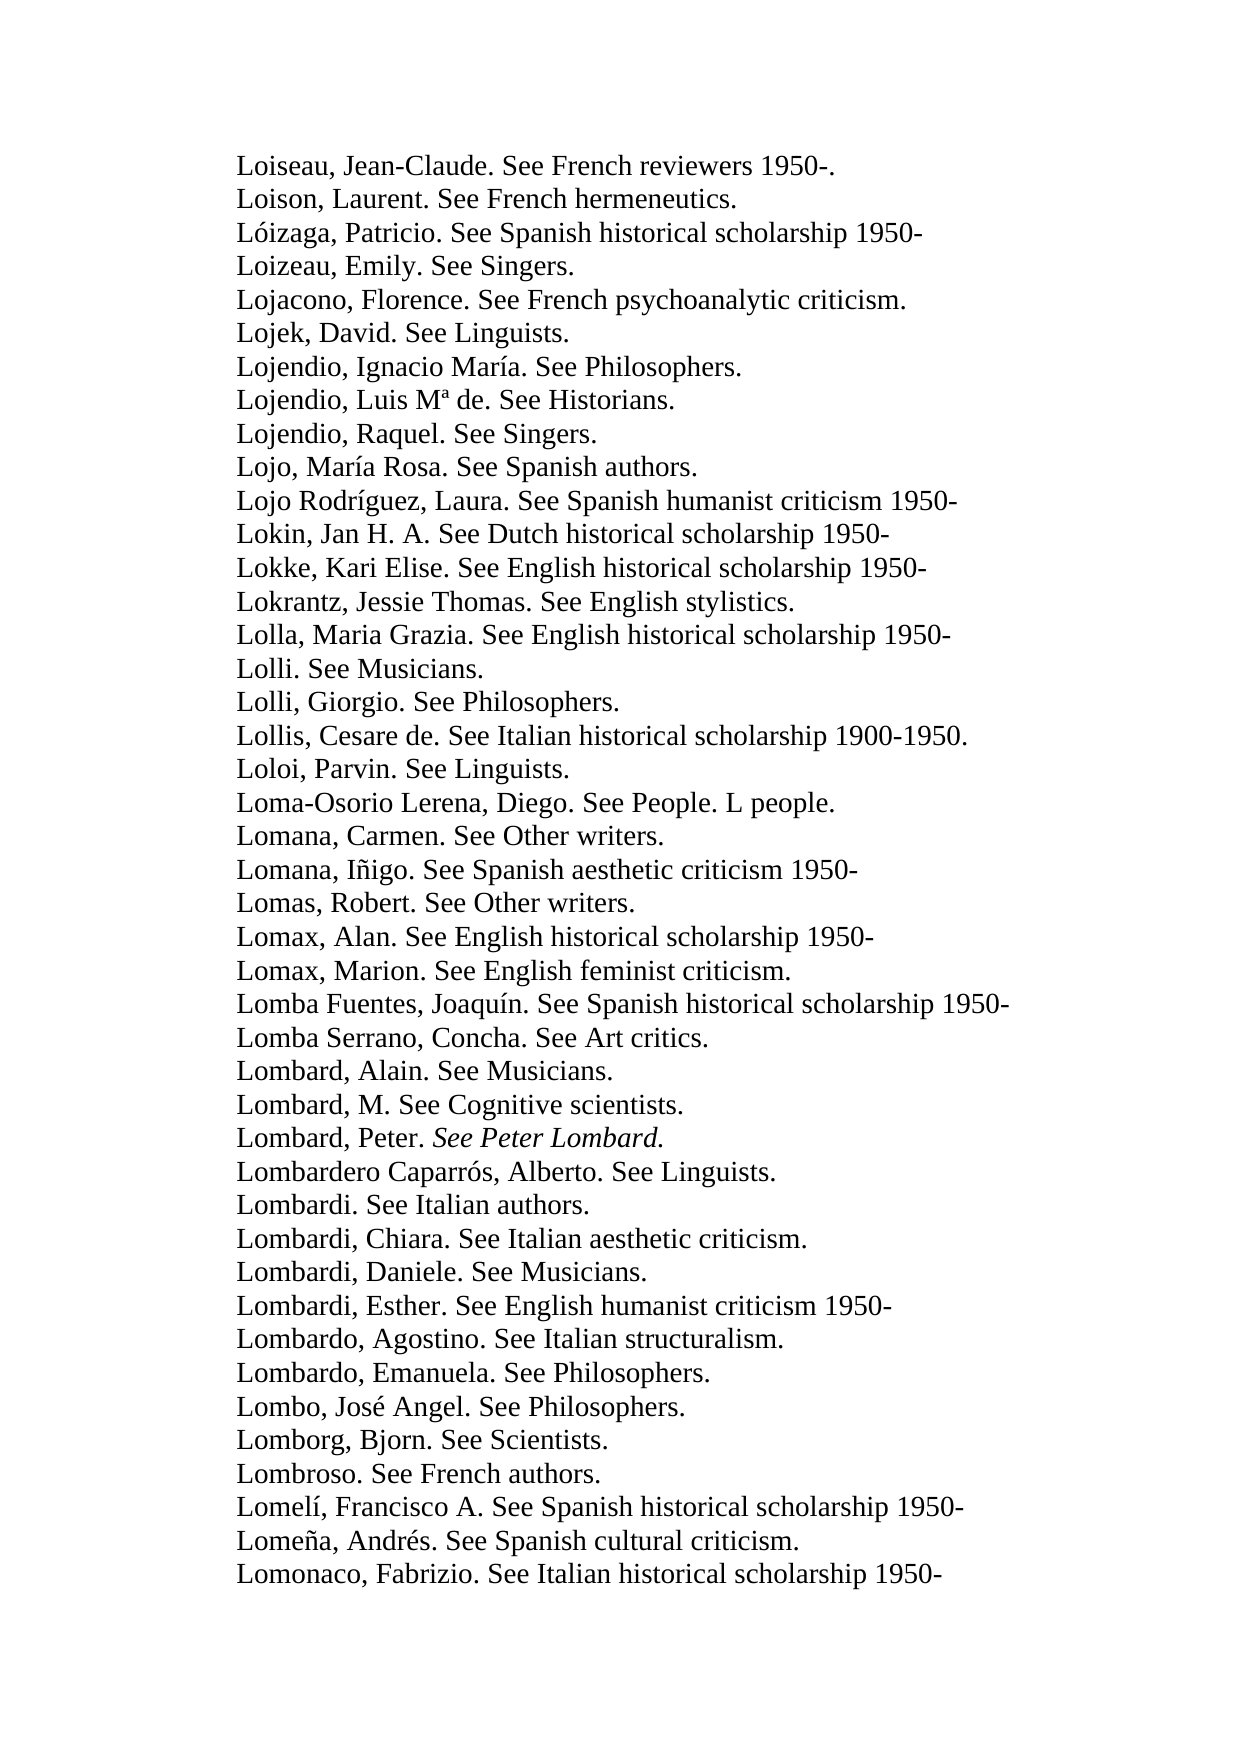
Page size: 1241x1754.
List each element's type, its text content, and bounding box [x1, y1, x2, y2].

text Lombardi, Daniele. See Musicians. [236, 1254, 1078, 1288]
text Lóizaga, Patricio. See Spanish historical scholarship 1950- [236, 215, 1078, 248]
text Lokin, Jan H. A. See Dutch historical scholarship 1950- [236, 517, 1078, 550]
text Lombroso. See French authors. [236, 1456, 1078, 1489]
text Lokrantz, Jessie Thomas. See English stylistics. [236, 584, 1078, 617]
text Lojendio, Luis Mª de. See Historians. [236, 382, 1078, 416]
text Lomeña, Andrés. See Spanish cultural criticism. [236, 1523, 1078, 1556]
text Lombardero Caparrós, Alberto. See Linguists. [236, 1154, 1078, 1187]
text Lomelí, Francisco A. See Spanish historical scholarship 1950- [236, 1489, 1078, 1523]
text Loiseau, Jean-Claude. See French reviewers 1950-. [236, 148, 1078, 181]
text Lojendio, Raquel. See Singers. [236, 416, 1078, 449]
text Lomana, Carmen. See Other writers. [236, 818, 1078, 852]
text Lombard, M. See Cognitive scientists. [236, 1087, 1078, 1120]
text Lombardi. See Italian authors. [236, 1187, 1078, 1221]
text Loison, Laurent. See French hermeneutics. [236, 181, 1078, 215]
text Lomba Serrano, Concha. See Art critics. [236, 1020, 1078, 1053]
text Loizeau, Emily. See Singers. [236, 248, 1078, 282]
text Lojacono, Florence. See French psychoanalytic criticism. [236, 282, 1078, 315]
text Lomax, Alan. See English historical scholarship 1950- [236, 919, 1078, 953]
text Lokke, Kari Elise. See English historical scholarship 1950- [236, 550, 1078, 584]
text Lombardi, Esther. See English humanist criticism 1950- [236, 1288, 1078, 1322]
text Lombardo, Emanuela. See Philosophers. [236, 1355, 1078, 1389]
text Lomonaco, Fabrizio. See Italian historical scholarship 1950- [236, 1556, 1078, 1590]
text Lojek, David. See Linguists. [236, 315, 1078, 349]
text Lombard, Alain. See Musicians. [236, 1053, 1078, 1087]
text Lomax, Marion. See English feminist criticism. [236, 953, 1078, 986]
text Lojo, María Rosa. See Spanish authors. [236, 449, 1078, 483]
text Lombardi, Chiara. See Italian aesthetic criticism. [236, 1221, 1078, 1254]
text Lomborg, Bjorn. See Scientists. [236, 1422, 1078, 1456]
text Lombardo, Agostino. See Italian structuralism. [236, 1322, 1078, 1355]
text Lombard, Peter. See Peter Lombard. [236, 1120, 1078, 1154]
text Lomas, Robert. See Other writers. [236, 886, 1078, 919]
text Lojo Rodríguez, Laura. See Spanish humanist criticism 1950- [236, 483, 1078, 517]
text Loma-Osorio Lerena, Diego. See People. L people. [236, 785, 1078, 818]
text Lollis, Cesare de. See Italian historical scholarship 1900-1950. [236, 718, 1078, 751]
text Lolli. See Musicians. [236, 651, 1078, 684]
text Lomana, Iñigo. See Spanish aesthetic criticism 1950- [236, 852, 1078, 886]
text Loloi, Parvin. See Linguists. [236, 751, 1078, 785]
text Lolla, Maria Grazia. See English historical scholarship 1950- [236, 617, 1078, 651]
text Lojendio, Ignacio María. See Philosophers. [236, 349, 1078, 382]
text Lomba Fuentes, Joaquín. See Spanish historical scholarship 1950- [236, 986, 1078, 1020]
text Lombo, José Angel. See Philosophers. [236, 1389, 1078, 1422]
text Lolli, Giorgio. See Philosophers. [236, 684, 1078, 718]
